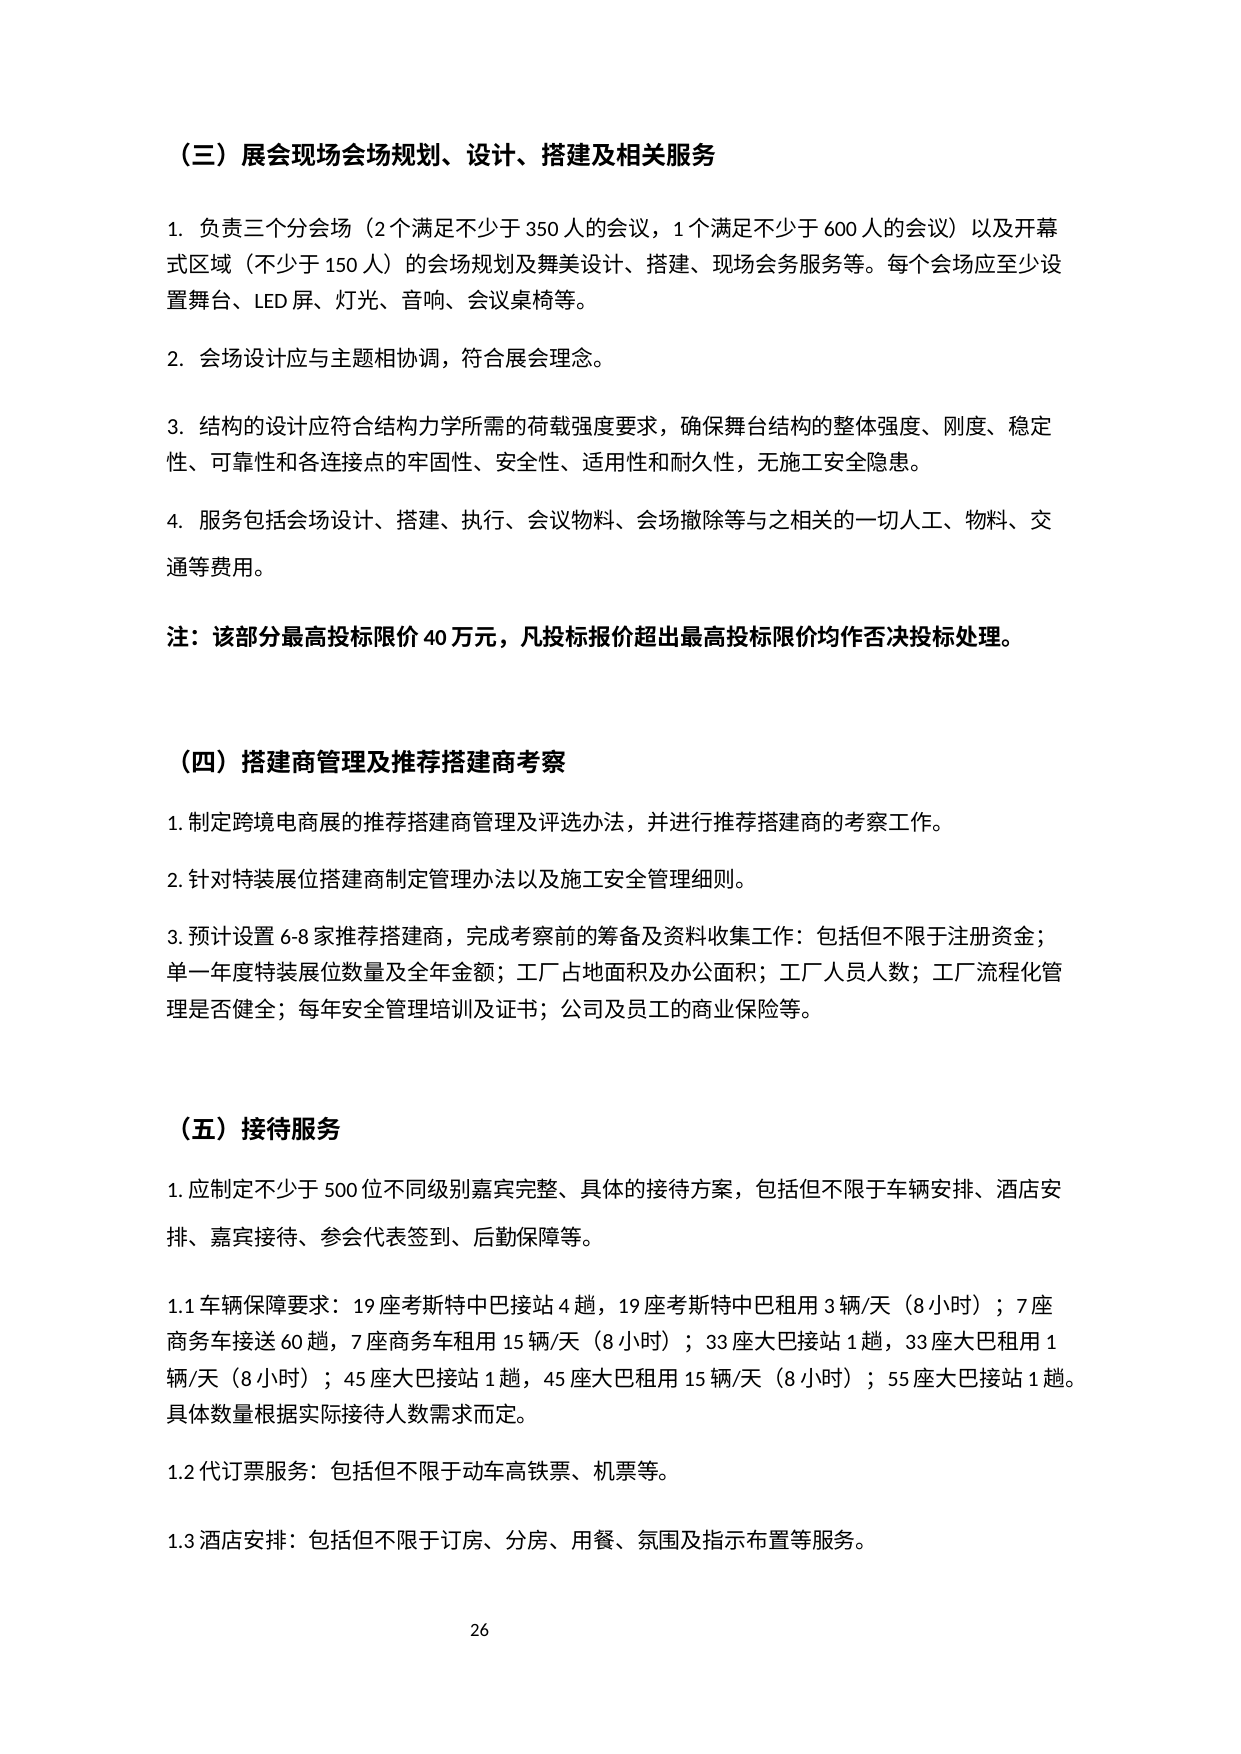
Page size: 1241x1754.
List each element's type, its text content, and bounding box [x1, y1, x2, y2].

text （四）搭建商管理及推荐搭建商考察 [167, 742, 1074, 778]
list 会场设计应与主题相协调，符合展会理念。 [167, 341, 1074, 372]
list 3. 预计设置6-8家推荐搭建商，完成考察前的筹备及资料收集工作：包括但不限于注册资金；单一年度特装展位数量及全年金额；工厂占地面积及办公面积；工厂人员人数；工厂流程化管理是否健全；每年安全管理培训及证书；公司及员工的商业保险等。 [167, 919, 1074, 1023]
list 2. 针对特装展位搭建商制定管理办法以及施工安全管理细则。 [167, 862, 1074, 893]
list （五）接待服务 [167, 1110, 1074, 1146]
list 1. 制定跨境电商展的推荐搭建商管理及评选办法，并进行推荐搭建商的考察工作。 [167, 804, 1074, 836]
list 结构的设计应符合结构力学所需的荷载强度要求，确保舞台结构的整体强度、刚度、稳定性、可靠性和各连接点的牢固性、安全性、适用性和耐久性，无施工安全隐患。 [167, 409, 1074, 477]
list 负责三个分会场（2个满足不少于350人的会议，1个满足不少于600人的会议）以及开幕式区域（不少于150人）的会场规划及舞美设计、搭建、现场会务服务等。每个会场应至少设置舞台、LED屏、灯光、音响、会议桌椅等。 [167, 211, 1074, 315]
text 1.2 代订票服务：包括但不限于动车高铁票、机票等。 [167, 1454, 1074, 1486]
list 1. 应制定不少于500位不同级别嘉宾完整、具体的接待方案，包括但不限于车辆安排、酒店安排、嘉宾接待、参会代表签到、后勤保障等。 [167, 1172, 1074, 1251]
text 注：该部分最高投标限价40万元，凡投标报价超出最高投标限价均作否决投标处理。 [167, 618, 1074, 652]
text 1.1 车辆保障要求：19座考斯特中巴接站4趟，19座考斯特中巴租用3辆/天（8小时）；7座商务车接送60趟，7座商务车租用15辆/天（8小时）；33座大巴接站1趟，33座大巴租用1辆/天（8小时）；45座大巴接站1趟，45座大巴租用15辆/天（8小时）；55座大巴接站1趟。具体数量根据实际接待人数需求而定。 [167, 1288, 1074, 1429]
text 1.3 酒店安排：包括但不限于订房、分房、用餐、氛围及指示布置等服务。 [167, 1523, 1074, 1554]
list 服务包括会场设计、搭建、执行、会议物料、会场撤除等与之相关的一切人工、物料、交通等费用。 [167, 503, 1074, 582]
list 展会现场会场规划、设计、搭建及相关服务 [167, 136, 1074, 172]
